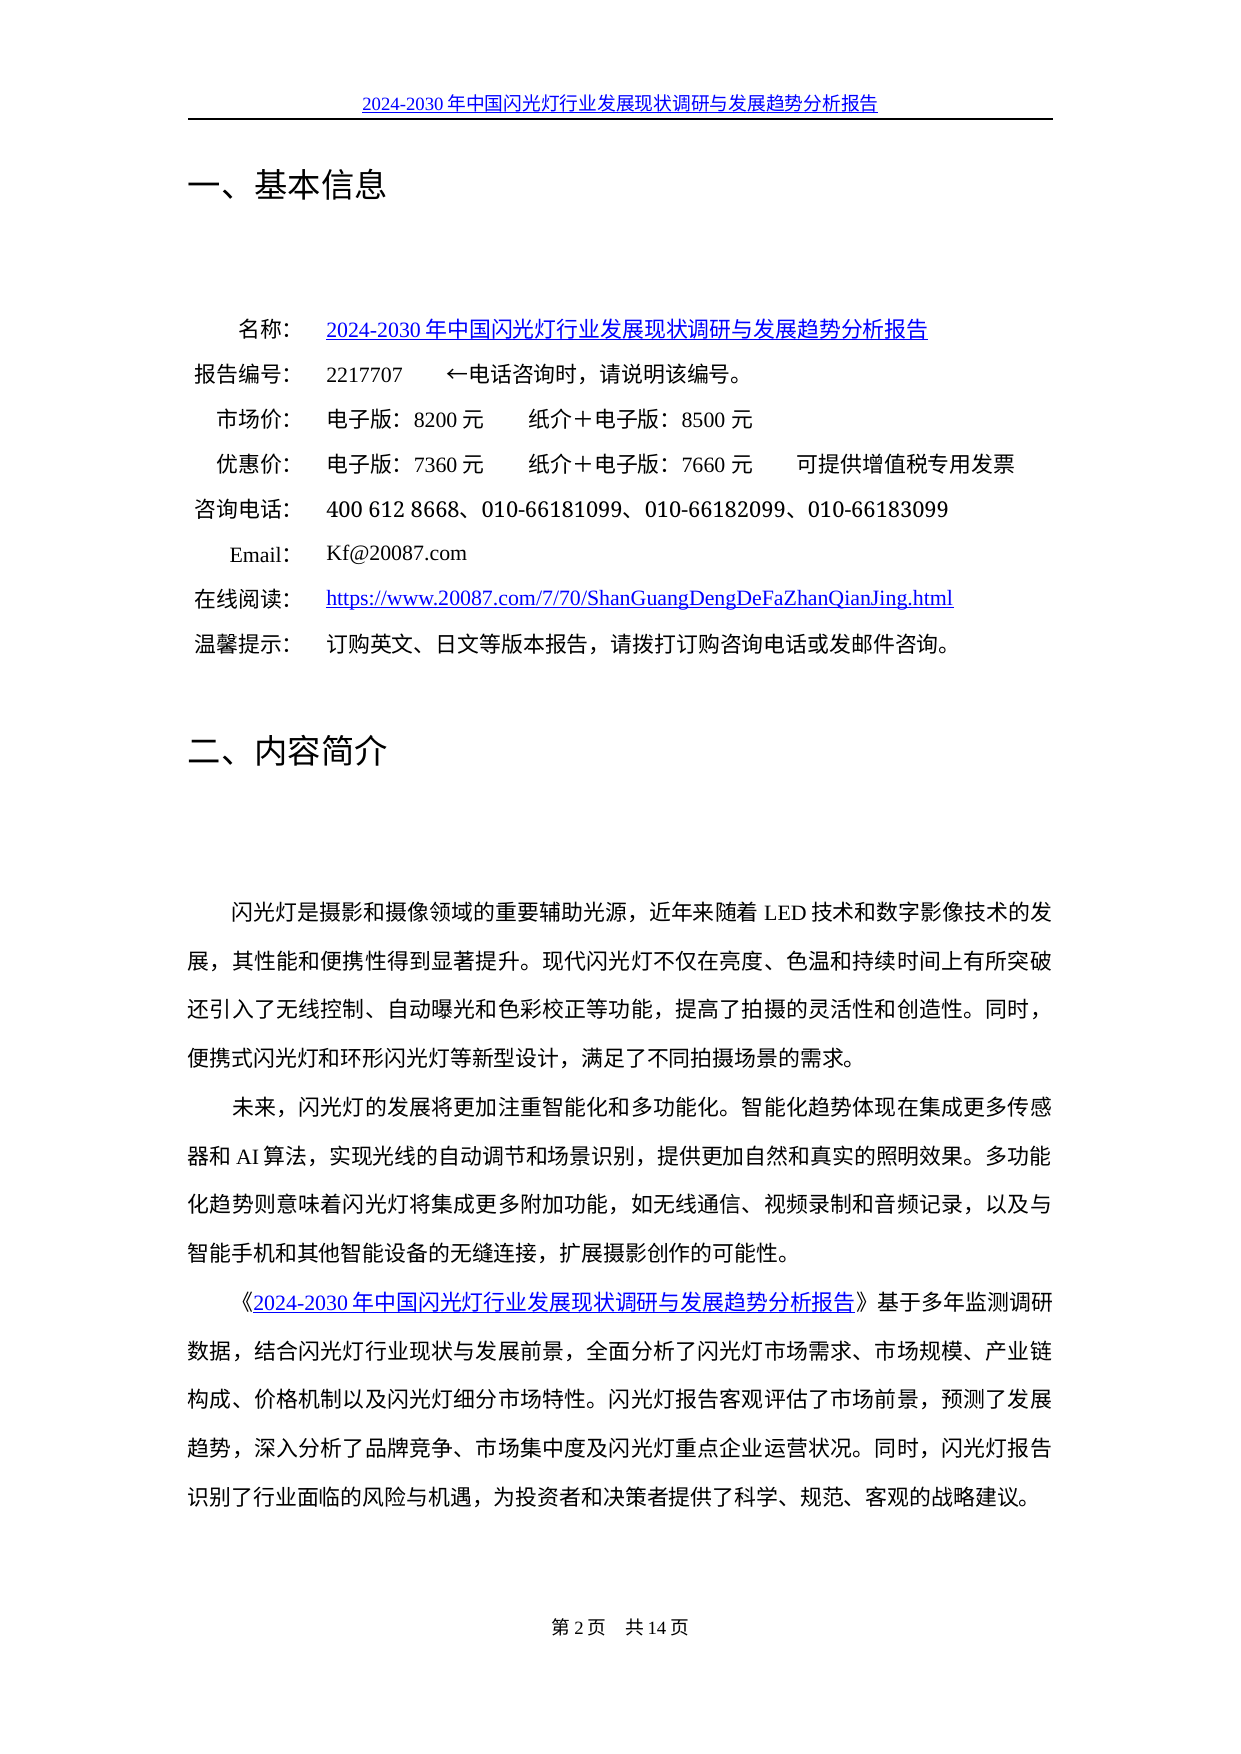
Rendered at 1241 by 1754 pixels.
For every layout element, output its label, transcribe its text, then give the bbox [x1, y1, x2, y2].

table_header 名称： [167, 312, 315, 357]
table_cell 咨询电话： [167, 492, 315, 537]
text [187, 894, 1053, 1512]
table_cell 温馨提示： [167, 627, 315, 672]
title 二、内容简介 [187, 717, 1053, 782]
table_cell 报告编号： [167, 357, 315, 402]
table_cell 2217707 ←电话咨询时，请说明该编号。 [315, 357, 1073, 402]
table_cell Kf@20087.com [315, 537, 1073, 582]
table_cell 电子版：7360 元 纸介＋电子版：7660 元 可提供增值税专用发票 [315, 447, 1073, 492]
table_cell 市场价： [167, 402, 315, 447]
title 一、基本信息 [187, 150, 1053, 215]
table_cell [315, 582, 1073, 627]
table_cell 订购英文、日文等版本报告，请拨打订购咨询电话或发邮件咨询。 [315, 627, 1073, 672]
table_cell 在线阅读： [167, 582, 315, 627]
table_cell 优惠价： [167, 447, 315, 492]
table_header 2024-2030年中国闪光灯行业发展现状调研与发展趋势分析报告 [315, 312, 1073, 357]
table_cell 电子版：8200 元 纸介＋电子版：8500 元 [315, 402, 1073, 447]
table_cell Email： [167, 537, 315, 582]
table_cell 400 612 8668、010-66181099、010-66182099、010-66183099 [315, 492, 1073, 537]
